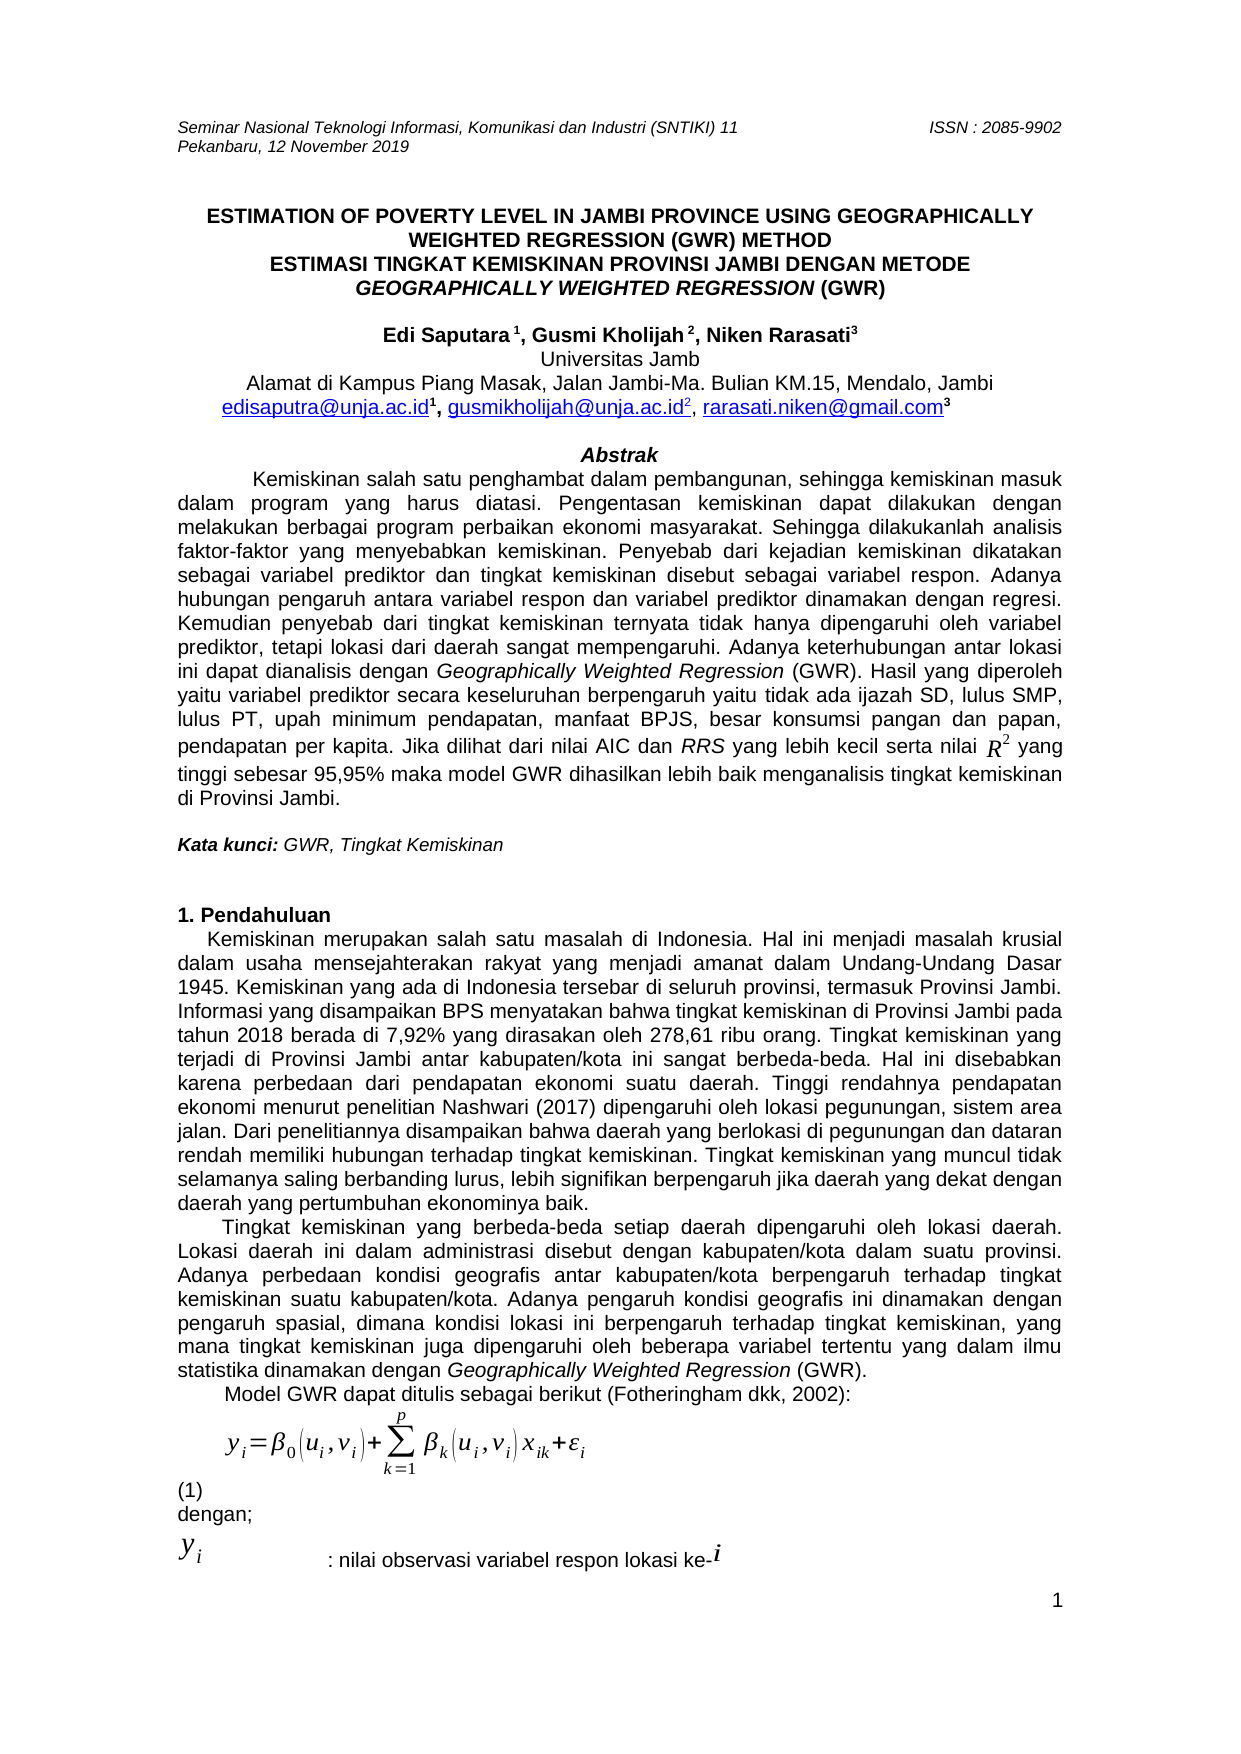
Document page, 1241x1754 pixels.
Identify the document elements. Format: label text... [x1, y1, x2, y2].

text edisaputra@unja.ac.id 1, gusmikholijah@unja.ac.id2, rarasati.niken@gmail.com3 [177, 395, 1063, 419]
text Kemiskinan merupakan salah satu masalah di Indonesia. Hal ini menjadi masalah krusial dalam usaha mensejahterakan rakyat yang menjadi amanat dalam Undang-Undang Dasar 1945. Kemiskinan yang ada di Indonesia tersebar di seluruh provinsi, termasuk Provinsi Jambi. Informasi yang disampaikan BPS menyatakan bahwa tingkat kemiskinan di Provinsi Jambi pada tahun 2018 berada di 7,92% yang dirasakan oleh 278,61 ribu orang. Tingkat kemiskinan yang terjadi di Provinsi Jambi antar kabupaten/kota ini sangat berbeda-beda. Hal ini disebabkan karena perbedaan dari pendapatan ekonomi suatu daerah. Tinggi rendahnya pendapatan ekonomi menurut penelitian Nashwari (2017) dipengaruhi oleh lokasi pegunungan, sistem area jalan. Dari penelitiannya disampaikan bahwa daerah yang berlokasi di pegunungan dan dataran rendah memiliki hubungan terhadap tingkat kemiskinan. Tingkat kemiskinan yang muncul tidak selamanya saling berbanding lurus, lebih signifikan berpengaruh jika daerah yang dekat dengan daerah yang pertumbuhan ekonominya baik. [177, 927, 1063, 1214]
text : nilai observasi variabel respon lokasi ke- [177, 1526, 1063, 1572]
text ESTIMATION OF POVERTY LEVEL IN JAMBI PROVINCE USING GEOGRAPHICALLY WEIGHTED REGRESSION (GWR) METHOD [177, 203, 1063, 251]
text Kemiskinan salah satu penghambat dalam pembangunan, sehingga kemiskinan masuk dalam program yang harus diatasi. Pengentasan kemiskinan dapat dilakukan dengan melakukan berbagai program perbaikan ekonomi masyarakat. Sehingga dilakukanlah analisis faktor-faktor yang menyebabkan kemiskinan. Penyebab dari kejadian kemiskinan dikatakan sebagai variabel prediktor dan tingkat kemiskinan disebut sebagai variabel respon. Adanya hubungan pengaruh antara variabel respon dan variabel prediktor dinamakan dengan regresi. Kemudian penyebab dari tingkat kemiskinan ternyata tidak hanya dipengaruhi oleh variabel prediktor, tetapi lokasi dari daerah sangat mempengaruhi. Adanya keterhubungan antar lokasi ini dapat dianalisis dengan Geographically Weighted Regression (GWR). Hasil yang diperoleh yaitu variabel prediktor secara keseluruhan berpengaruh yaitu tidak ada ijazah SD, lulus SMP, lulus PT, upah minimum pendapatan, manfaat BPJS, besar konsumsi pangan dan papan, pendapatan per kapita. Jika dilihat dari nilai AIC dan RRS yang lebih kecil serta nilai yang tinggi sebesar 95,95% maka model GWR dihasilkan lebih baik menganalisis tingkat kemiskinan di Provinsi Jambi. [177, 467, 1063, 810]
text dengan; [177, 1502, 1063, 1526]
text Model GWR dapat ditulis sebagai berikut (Fotheringham dkk, 2002): [177, 1382, 1063, 1406]
text Tingkat kemiskinan yang berbeda-beda setiap daerah dipengaruhi oleh lokasi daerah. Lokasi daerah ini dalam administrasi disebut dengan kabupaten/kota dalam suatu provinsi. Adanya perbedaan kondisi geografis antar kabupaten/kota berpengaruh terhadap tingkat kemiskinan suatu kabupaten/kota. Adanya pengaruh kondisi geografis ini dinamakan dengan pengaruh spasial, dimana kondisi lokasi ini berpengaruh terhadap tingkat kemiskinan, yang mana tingkat kemiskinan juga dipengaruhi oleh beberapa variabel tertentu yang dalam ilmu statistika dinamakan dengan Geographically Weighted Regression (GWR). [177, 1214, 1063, 1382]
text Alamat di Kampus Piang Masak, Jalan Jambi-Ma. Bulian KM.15, Mendalo, Jambi [177, 371, 1063, 395]
text Edi Saputara 1, Gusmi Kholijah 2, Niken Rarasati3 [177, 323, 1063, 347]
text 1. Pendahuluan [177, 903, 1063, 927]
text ESTIMASI TINGKAT KEMISKINAN PROVINSI JAMBI DENGAN METODE GEOGRAPHICALLY WEIGHTED REGRESSION (GWR) [177, 251, 1063, 299]
text Kata kunci: GWR, Tingkat Kemiskinan [177, 834, 1063, 855]
text Universitas Jamb [177, 347, 1063, 371]
text (1) [177, 1406, 1063, 1502]
text Abstrak [177, 443, 1063, 467]
